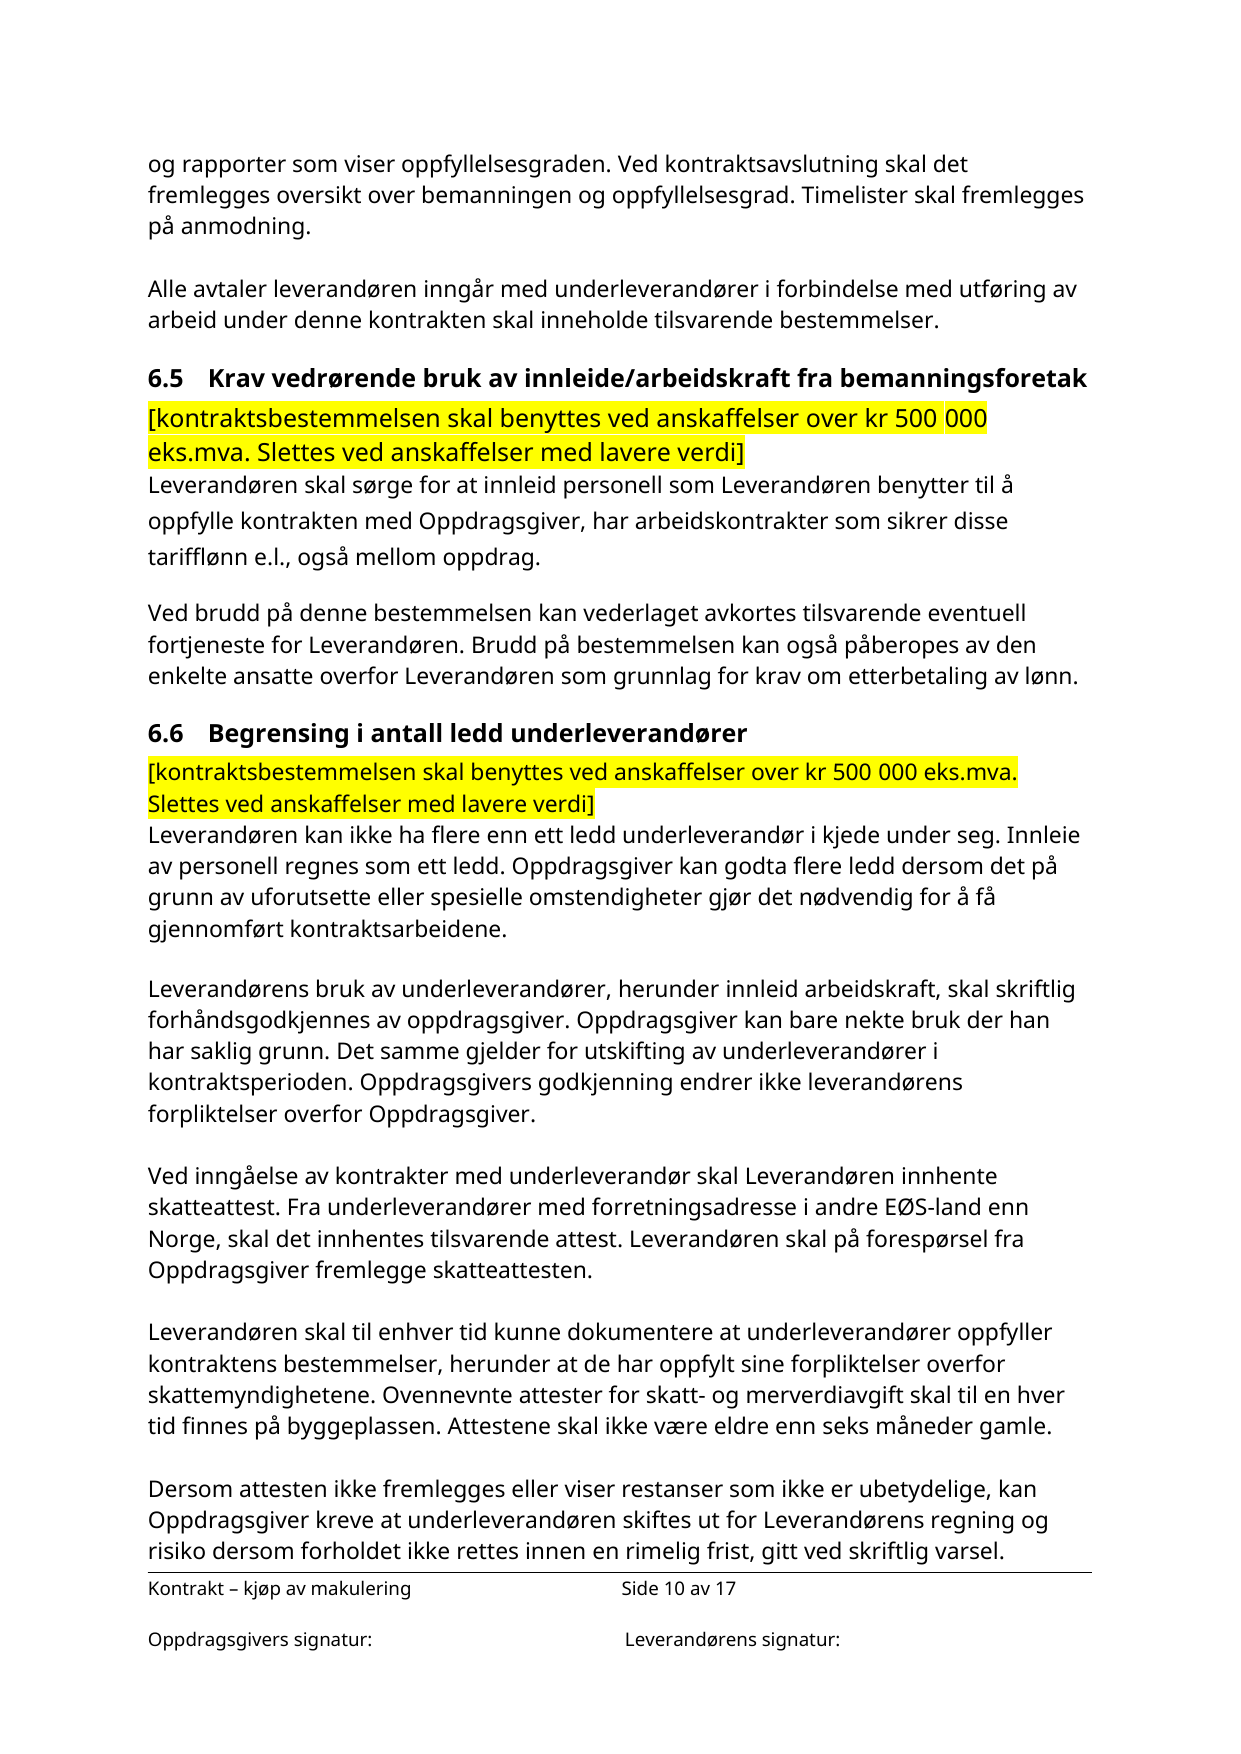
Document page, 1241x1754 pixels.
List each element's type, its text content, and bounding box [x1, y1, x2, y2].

subtitle Begrensing i antall ledd underleverandører [148, 716, 1092, 750]
text Leverandørens bruk av underleverandører, herunder innleid arbeidskraft, skal skriftlig forhåndsgodkjennes av oppdragsgiver. Oppdragsgiver kan bare nekte bruk der han har saklig grunn. Det samme gjelder for utskifting av underleverandører i kontraktsperioden. Oppdragsgivers godkjenning endrer ikke leverandørens forpliktelser overfor Oppdragsgiver. [148, 973, 1092, 1129]
text [kontraktsbestemmelsen skal benyttes ved anskaffelser over kr 500 000 eks.mva. Slettes ved anskaffelser med lavere verdi] [595, 756, 1092, 819]
text [kontraktsbestemmelsen skal benyttes ved anskaffelser over kr 500 000 eks.mva. Slettes ved anskaffelser med lavere verdi] [148, 401, 1092, 469]
text Leverandøren skal sørge for at innleid personell som Leverandøren benytter til å oppfylle kontrakten med Oppdragsgiver, har arbeidskontrakter som sikrer disse tarifflønn e.l., også mellom oppdrag. [148, 469, 1092, 572]
text Ved brudd på denne bestemmelsen kan vederlaget avkortes tilsvarende eventuell fortjeneste for Leverandøren. Brudd på bestemmelsen kan også påberopes av den enkelte ansatte overfor Leverandøren som grunnlag for krav om etterbetaling av lønn. [148, 597, 1092, 691]
text Leverandøren skal til enhver tid kunne dokumentere at underleverandører oppfyller kontraktens bestemmelser, herunder at de har oppfylt sine forpliktelser overfor skattemyndighetene. Ovennevnte attester for skatt- og merverdiavgift skal til en hver tid finnes på byggeplassen. Attestene skal ikke være eldre enn seks måneder gamle. [148, 1316, 1092, 1441]
text Ved inngåelse av kontrakter med underleverandør skal Leverandøren innhente skatteattest. Fra underleverandører med forretningsadresse i andre EØS-land enn Norge, skal det innhentes tilsvarende attest. Leverandøren skal på forespørsel fra Oppdragsgiver fremlegge skatteattesten. [148, 1160, 1092, 1285]
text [148, 148, 1092, 241]
text Leverandøren kan ikke ha flere enn ett ledd underleverandør i kjede under seg. Innleie av personell regnes som ett ledd. Oppdragsgiver kan godta flere ledd dersom det på grunn av uforutsette eller spesielle omstendigheter gjør det nødvendig for å få gjennomført kontraktsarbeidene. [148, 819, 1092, 944]
text Dersom attesten ikke fremlegges eller viser restanser som ikke er ubetydelige, kan Oppdragsgiver kreve at underleverandøren skiftes ut for Leverandørens regning og risiko dersom forholdet ikke rettes innen en rimelig frist, gitt ved skriftlig varsel. [148, 1473, 1092, 1566]
text Alle avtaler leverandøren inngår med underleverandører i forbindelse med utføring av arbeid under denne kontrakten skal inneholde tilsvarende bestemmelser. [148, 273, 1092, 335]
subtitle Krav vedrørende bruk av innleide/arbeidskraft fra bemanningsforetak [148, 360, 1092, 394]
